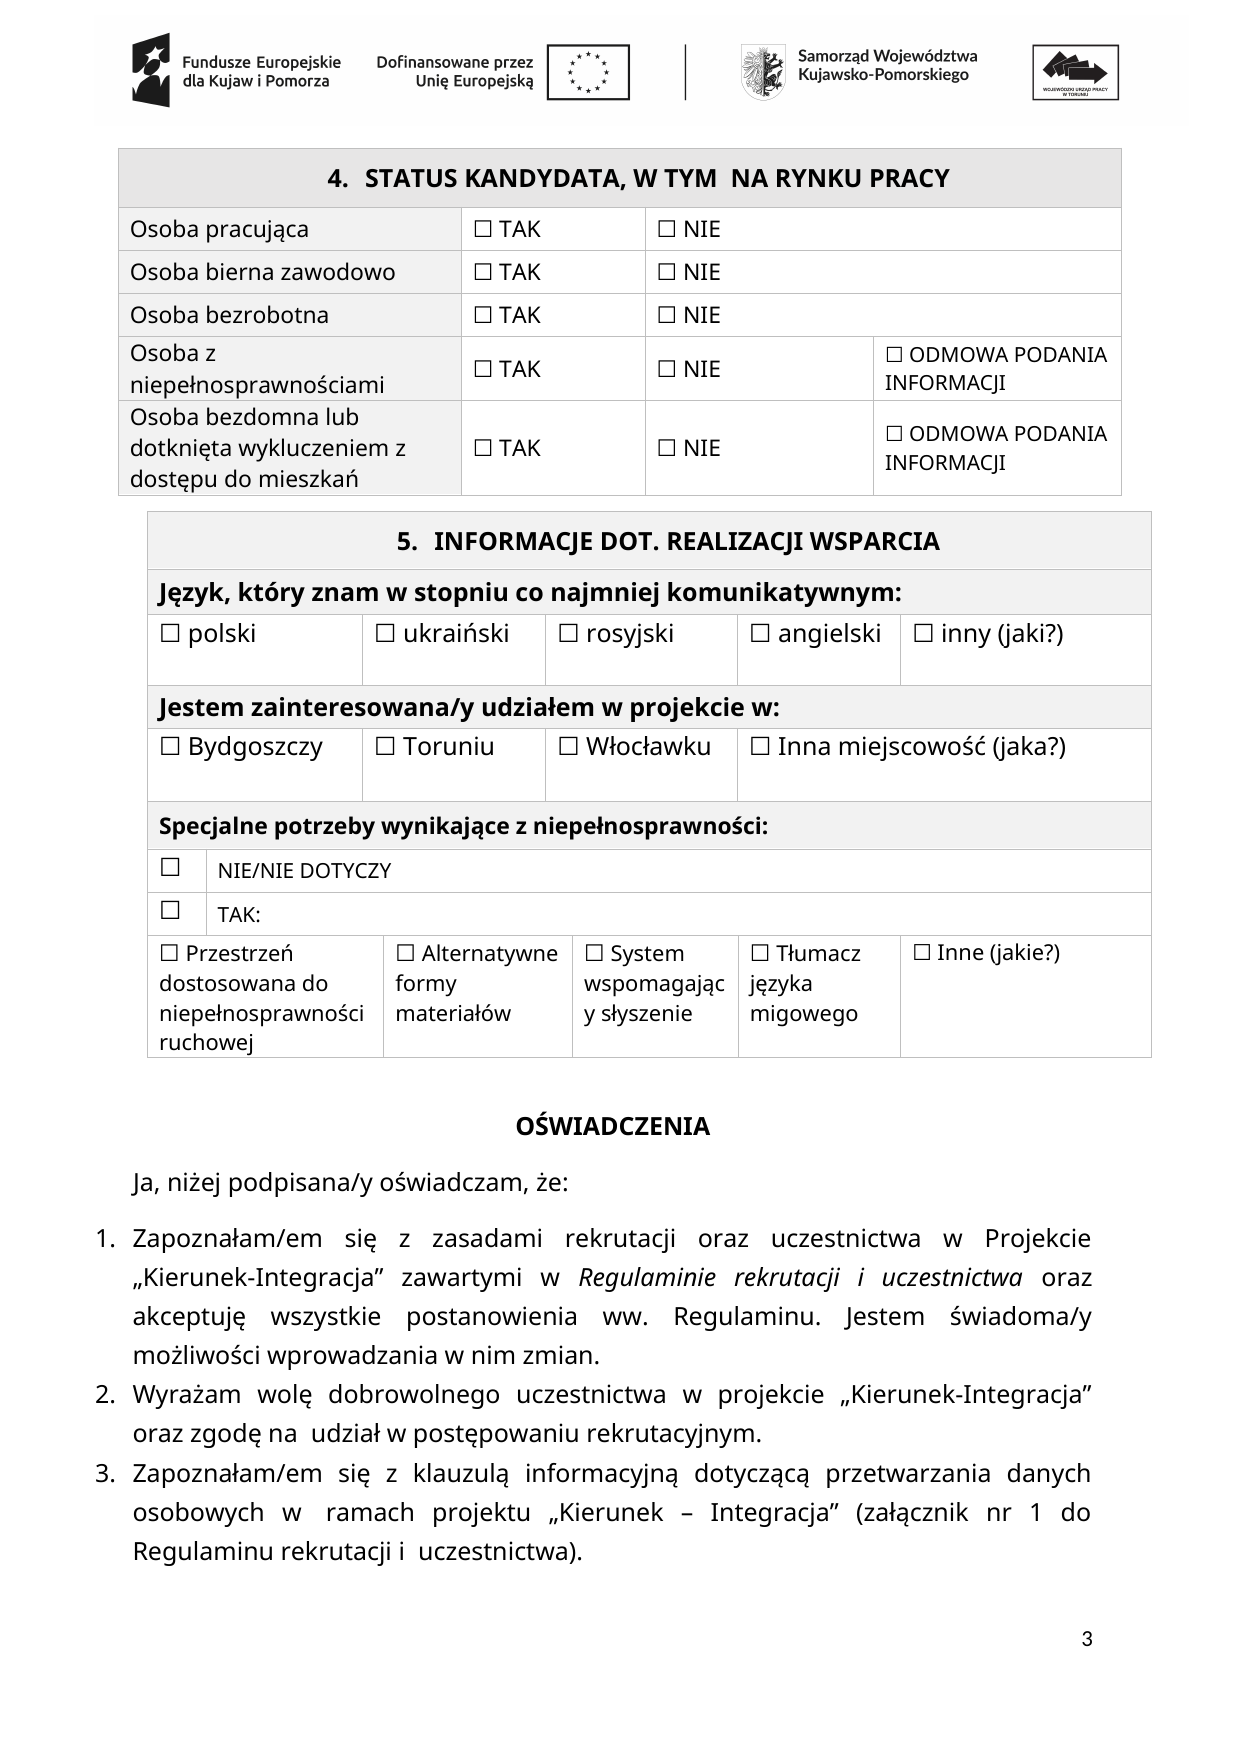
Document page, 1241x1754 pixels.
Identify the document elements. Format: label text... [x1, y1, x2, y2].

table_cell ODMOWA PODANIA INFORMACJI [874, 401, 1121, 494]
table_cell NIE [646, 337, 873, 400]
table_cell TAK [462, 337, 645, 400]
table_cell rosyjski [546, 615, 737, 684]
table_cell ODMOWA PODANIA INFORMACJI [874, 337, 1121, 400]
table_header INFORMACJE DOT. REALIZACJI WSPARCIA [148, 512, 1151, 568]
table_cell ☐ System wspomagający słyszenie [573, 936, 738, 1057]
table_cell Włocławku [546, 729, 737, 801]
table_cell Język, który znam w stopniu co najmniej komunikatywnym: [148, 570, 1151, 614]
table_cell inny (jaki?) [901, 615, 1151, 684]
text OŚWIADCZENIA [133, 1108, 1093, 1143]
table_cell Specjalne potrzeby wynikające z niepełnosprawności: [148, 802, 1151, 848]
table_cell angielski [738, 615, 900, 684]
table_cell ukraiński [363, 615, 545, 684]
table_cell NIE [646, 208, 1121, 250]
table_cell Jestem zainteresowana/y udziałem w projekcie w: [148, 686, 1151, 728]
table_cell Osoba bezrobotna [119, 294, 461, 336]
table_cell Bydgoszczy [148, 729, 362, 801]
table_cell TAK: [207, 893, 1151, 935]
table_cell NIE [646, 401, 873, 494]
table_cell TAK [462, 251, 645, 293]
table_cell TAK [462, 208, 645, 250]
table_cell Toruniu [363, 729, 545, 801]
list Wyrażam wolę dobrowolnego uczestnictwa w projekcie „Kierunek-Integracja” oraz zgodę na udział w postępowaniu rekrutacyjnym. [95, 1377, 1093, 1450]
table_cell TAK [462, 294, 645, 336]
list Zapoznałam/em się z zasadami rekrutacji oraz uczestnictwa w Projekcie „Kierunek-Integracja” zawartymi w Regulaminie rekrutacji i uczestnictwa oraz akceptuję wszystkie postanowienia ww. Regulaminu. Jestem świadoma/y możliwości wprowadzania w nim zmian. [95, 1220, 1093, 1372]
table_cell Osoba z niepełnosprawnościami [119, 337, 461, 400]
table_cell NIE [646, 294, 1121, 336]
table_cell Przestrzeń dostosowana do niepełnosprawności ruchowej [148, 936, 383, 1057]
table_cell Osoba bierna zawodowo [119, 251, 461, 293]
table_cell polski [148, 615, 362, 684]
table_cell Tłumacz języka migowego [739, 936, 900, 1057]
table_cell STATUS KANDYDATA, W TYM NA RYNKU PRACY [119, 149, 1121, 207]
table_cell Inne (jakie?) [901, 936, 1151, 1057]
table_cell Osoba pracująca [119, 208, 461, 250]
table_cell TAK [462, 401, 645, 494]
picture [93, 15, 1189, 126]
table_cell NIE/NIE DOTYCZY [207, 850, 1151, 892]
list Zapoznałam/em się z klauzulą informacyjną dotyczącą przetwarzania danych osobowych w ramach projektu „Kierunek – Integracja” (załącznik nr 1 do Regulaminu rekrutacji i uczestnictwa). [95, 1455, 1093, 1568]
table_cell NIE [646, 251, 1121, 293]
table_cell Osoba bezdomna lub dotknięta wykluczeniem z dostępu do mieszkań [119, 401, 461, 494]
text Ja, niżej podpisana/y oświadczam, że: [133, 1164, 1093, 1198]
table_cell ☐ Alternatywne formy materiałów [384, 936, 572, 1057]
table_cell Inna miejscowość (jaka?) [738, 729, 1151, 801]
